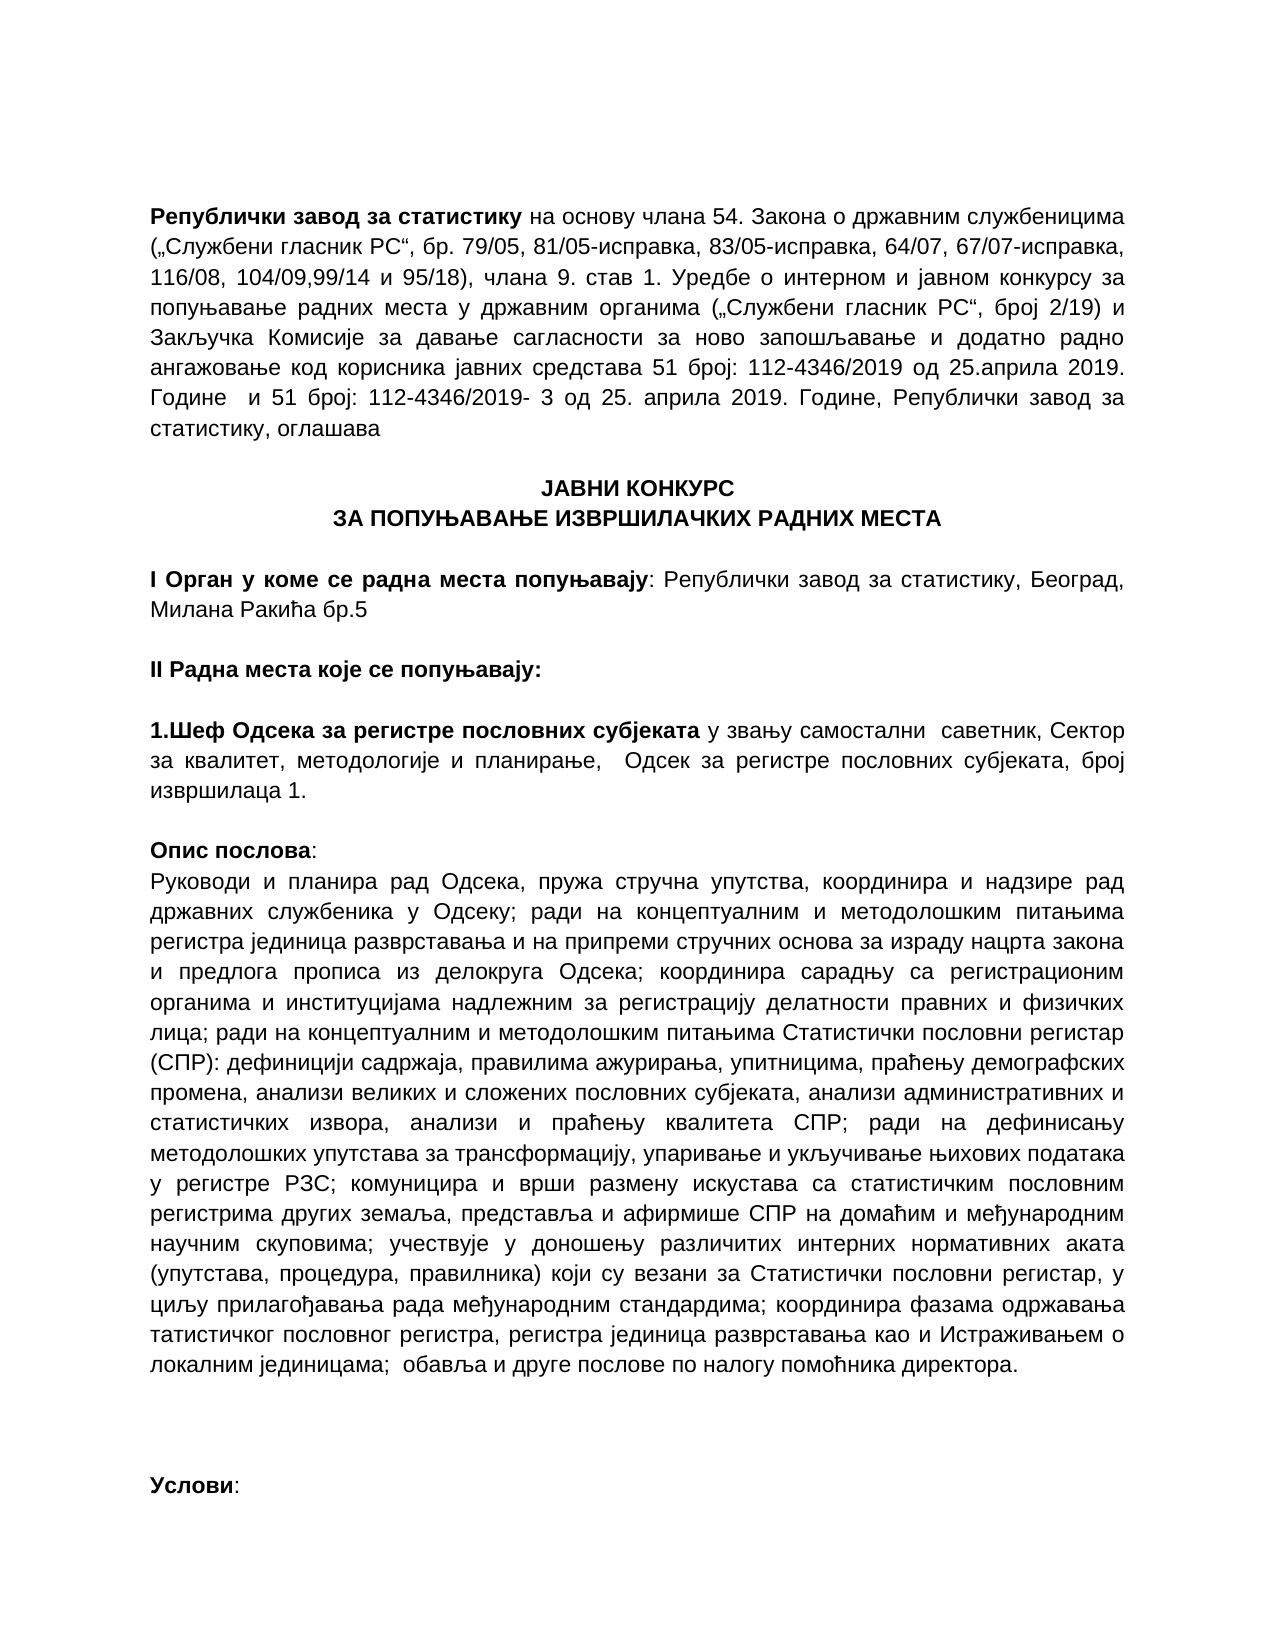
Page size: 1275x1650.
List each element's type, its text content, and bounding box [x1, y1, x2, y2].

text Руководи и планира рад Одсека, пружа стручна упутства, координира и надзире рад државних службеника у Одсеку; ради на концептуалним и методолошким питањима регистра јединица разврставања и на припреми стручних основа за израду нацрта закона и предлога прописа из делокруга Одсека; координира сарадњу са регистрационим органима и институцијама надлежним за регистрацију делатности правних и физичких лица; ради на концептуалним и методолошким питањима Статистички пословни регистар (СПР): дефиницији садржаја, правилима ажурирања, упитницима, праћењу демографских промена, анализи великих и сложених пословних субјеката, анализи административних и статистичких извора, анализи и праћењу квалитета СПР; ради на дефинисању методолошких упутстава за трансформацију, упаривање и укључивање њихових података у регистре РЗС; комуницира и врши размену искустава са статистичким пословним регистрима других земаља, представља и афирмише СПР на домаћим и међународним научним скуповима; учествује у доношењу различитих интерних нормативних аката (упутстава, процедура, правилника) који су везани за Статистички пословни регистар, у циљу прилагођавања рада међународним стандардима; координира фазама одржавања татистичког пословног регистра, регистра јединица разврставања као и Истраживањем о локалним јединицама; обавља и друге послове по налогу помоћника директора. [150, 868, 1125, 1377]
text II Радна места које се попуњавају: [150, 656, 1125, 682]
text ЈАВНИ КОНКУРС ЗА ПОПУЊАВАЊЕ ИЗВРШИЛАЧКИХ РАДНИХ МЕСТА [150, 475, 1125, 531]
text Опис послова: [150, 837, 1125, 864]
text I Орган у коме се радна места попуњавају: Републички завод за статистику, Београд, Милана Ракићa бр.5 [150, 566, 1125, 622]
text Републички завод за статистику на основу члана 54. Закона о државним службеницима („Службени гласник РС“, бр. 79/05, 81/05-исправка, 83/05-исправка, 64/07, 67/07-исправка, 116/08, 104/09,99/14 и 95/18), члана 9. став 1. Уредбе о интерном и јавном конкурсу за попуњавање радних места у државним органима („Службени гласник РС“, број 2/19) и Закључка Комисије за давање сагласности за ново запошљавање и додатно радно ангажовање код корисника јавних средстава 51 број: 112-4346/2019 од 25.априла 2019. Године и 51 број: 112-4346/2019- 3 од 25. априла 2019. Године, Републички завод за статистику, оглашава [150, 203, 1125, 441]
text Услови: [150, 1472, 1125, 1498]
text 1.Шеф Одсека за регистре пословних субјеката у звању самостални саветник, Сектор за квалитет, методологије и планирање, Одсек за регистре пословних субјеката, број извршилаца 1. [150, 717, 1125, 803]
